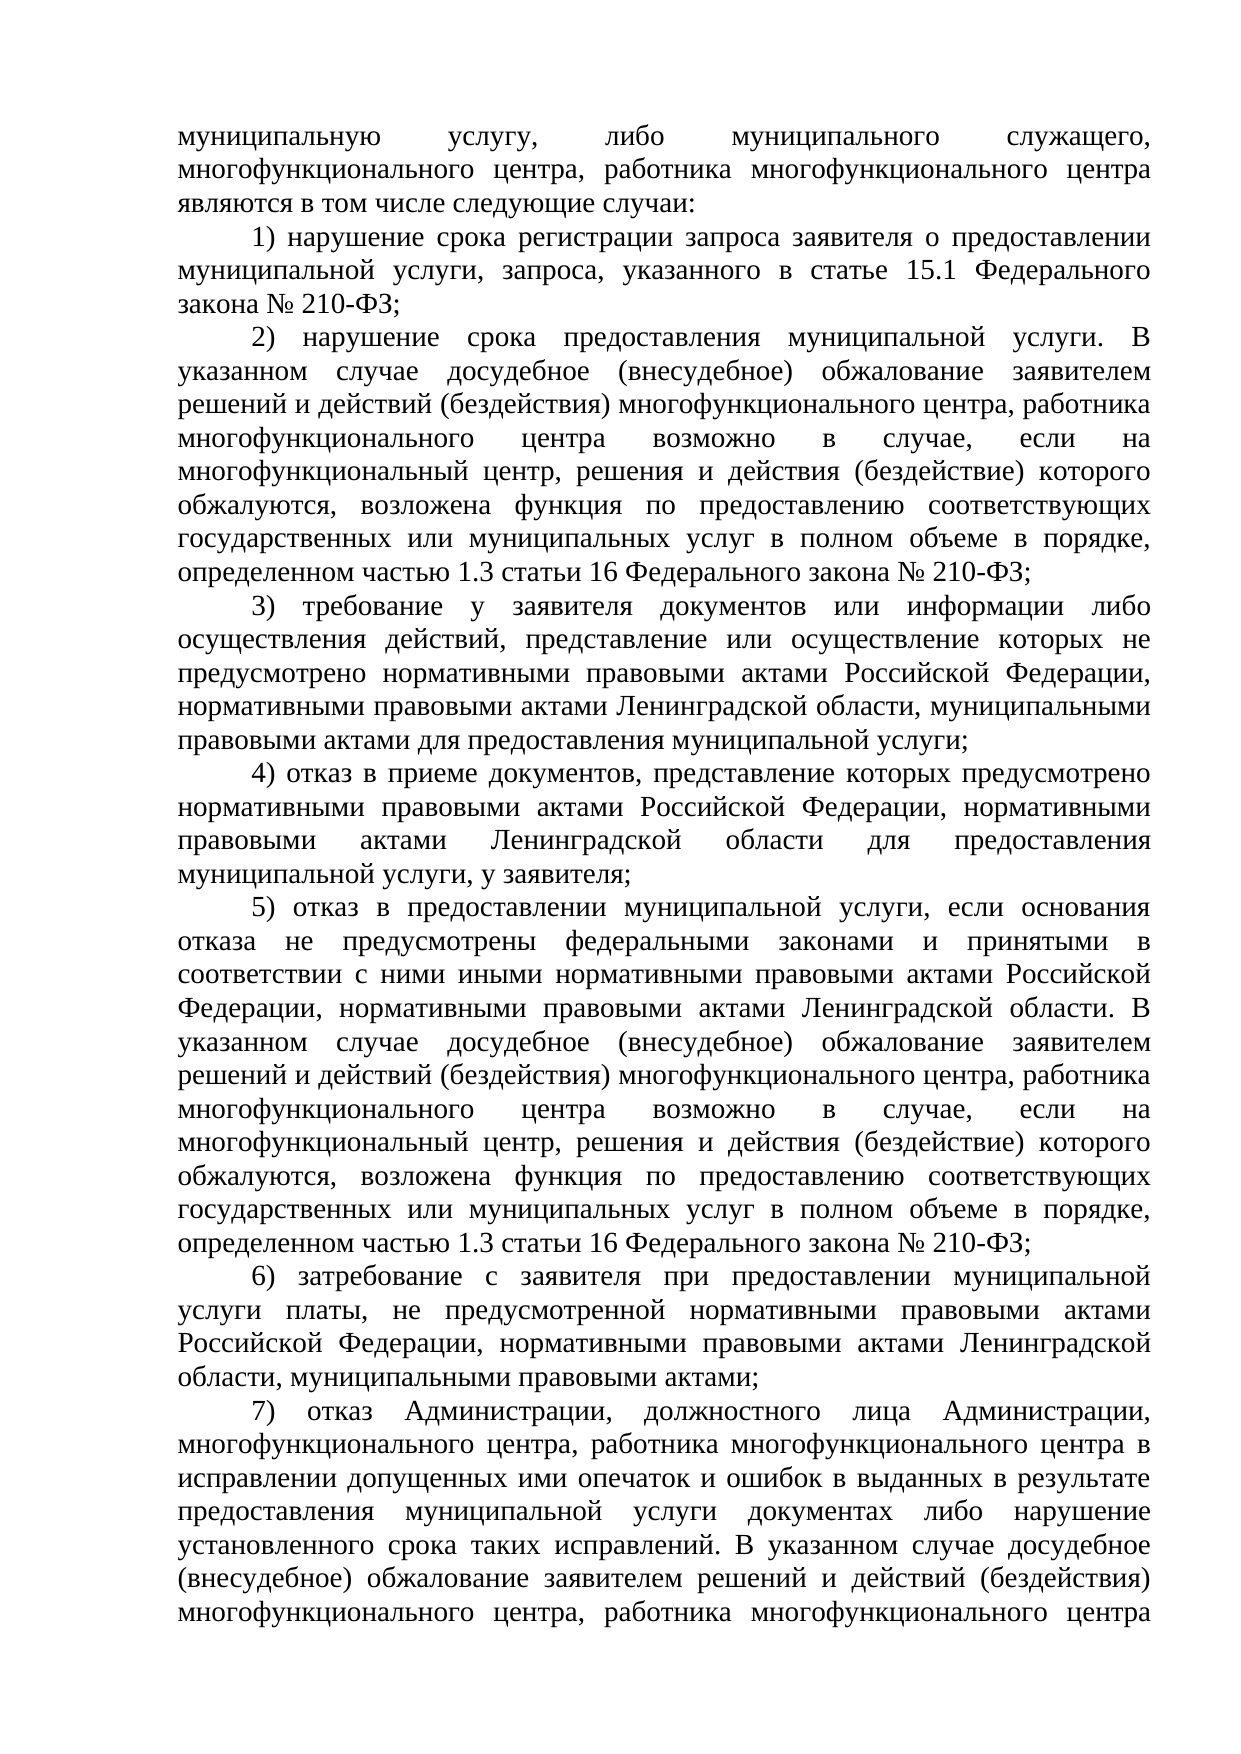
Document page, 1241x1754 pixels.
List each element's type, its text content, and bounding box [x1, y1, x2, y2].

text 4) отказ в приеме документов, представление которых предусмотрено нормативными правовыми актами Российской Федерации, нормативными правовыми актами Ленинградской области для предоставления муниципальной услуги, у заявителя; [177, 755, 1152, 889]
text 6) затребование с заявителя при предоставлении муниципальной услуги платы, не предусмотренной нормативными правовыми актами Российской Федерации, нормативными правовыми актами Ленинградской области, муниципальными правовыми актами; [177, 1258, 1152, 1393]
text 5) отказ в предоставлении муниципальной услуги, если основания отказа не предусмотрены федеральными законами и принятыми в соответствии с ними иными нормативными правовыми актами Российской Федерации, нормативными правовыми актами Ленинградской области. В указанном случае досудебное (внесудебное) обжалование заявителем решений и действий (бездействия) многофункционального центра, работника многофункционального центра возможно в случае, если на многофункциональный центр, решения и действия (бездействие) которого обжалуются, возложена функция по предоставлению соответствующих государственных или муниципальных услуг в полном объеме в порядке, определенном частью 1.3 статьи 16 Федерального закона № 210-ФЗ; [177, 889, 1152, 1258]
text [177, 1393, 1152, 1627]
text 1) нарушение срока регистрации запроса заявителя о предоставлении муниципальной услуги, запроса, указанного в статье 15.1 Федерального закона № 210-ФЗ; [177, 219, 1152, 319]
text 3) требование у заявителя документов или информации либо осуществления действий, представление или осуществление которых не предусмотрено нормативными правовыми актами Российской Федерации, нормативными правовыми актами Ленинградской области, муниципальными правовыми актами для предоставления муниципальной услуги; [177, 588, 1152, 755]
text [177, 118, 1152, 219]
text 2) нарушение срока предоставления муниципальной услуги. В указанном случае досудебное (внесудебное) обжалование заявителем решений и действий (бездействия) многофункционального центра, работника многофункционального центра возможно в случае, если на многофункциональный центр, решения и действия (бездействие) которого обжалуются, возложена функция по предоставлению соответствующих государственных или муниципальных услуг в полном объеме в порядке, определенном частью 1.3 статьи 16 Федерального закона № 210-ФЗ; [177, 319, 1152, 588]
